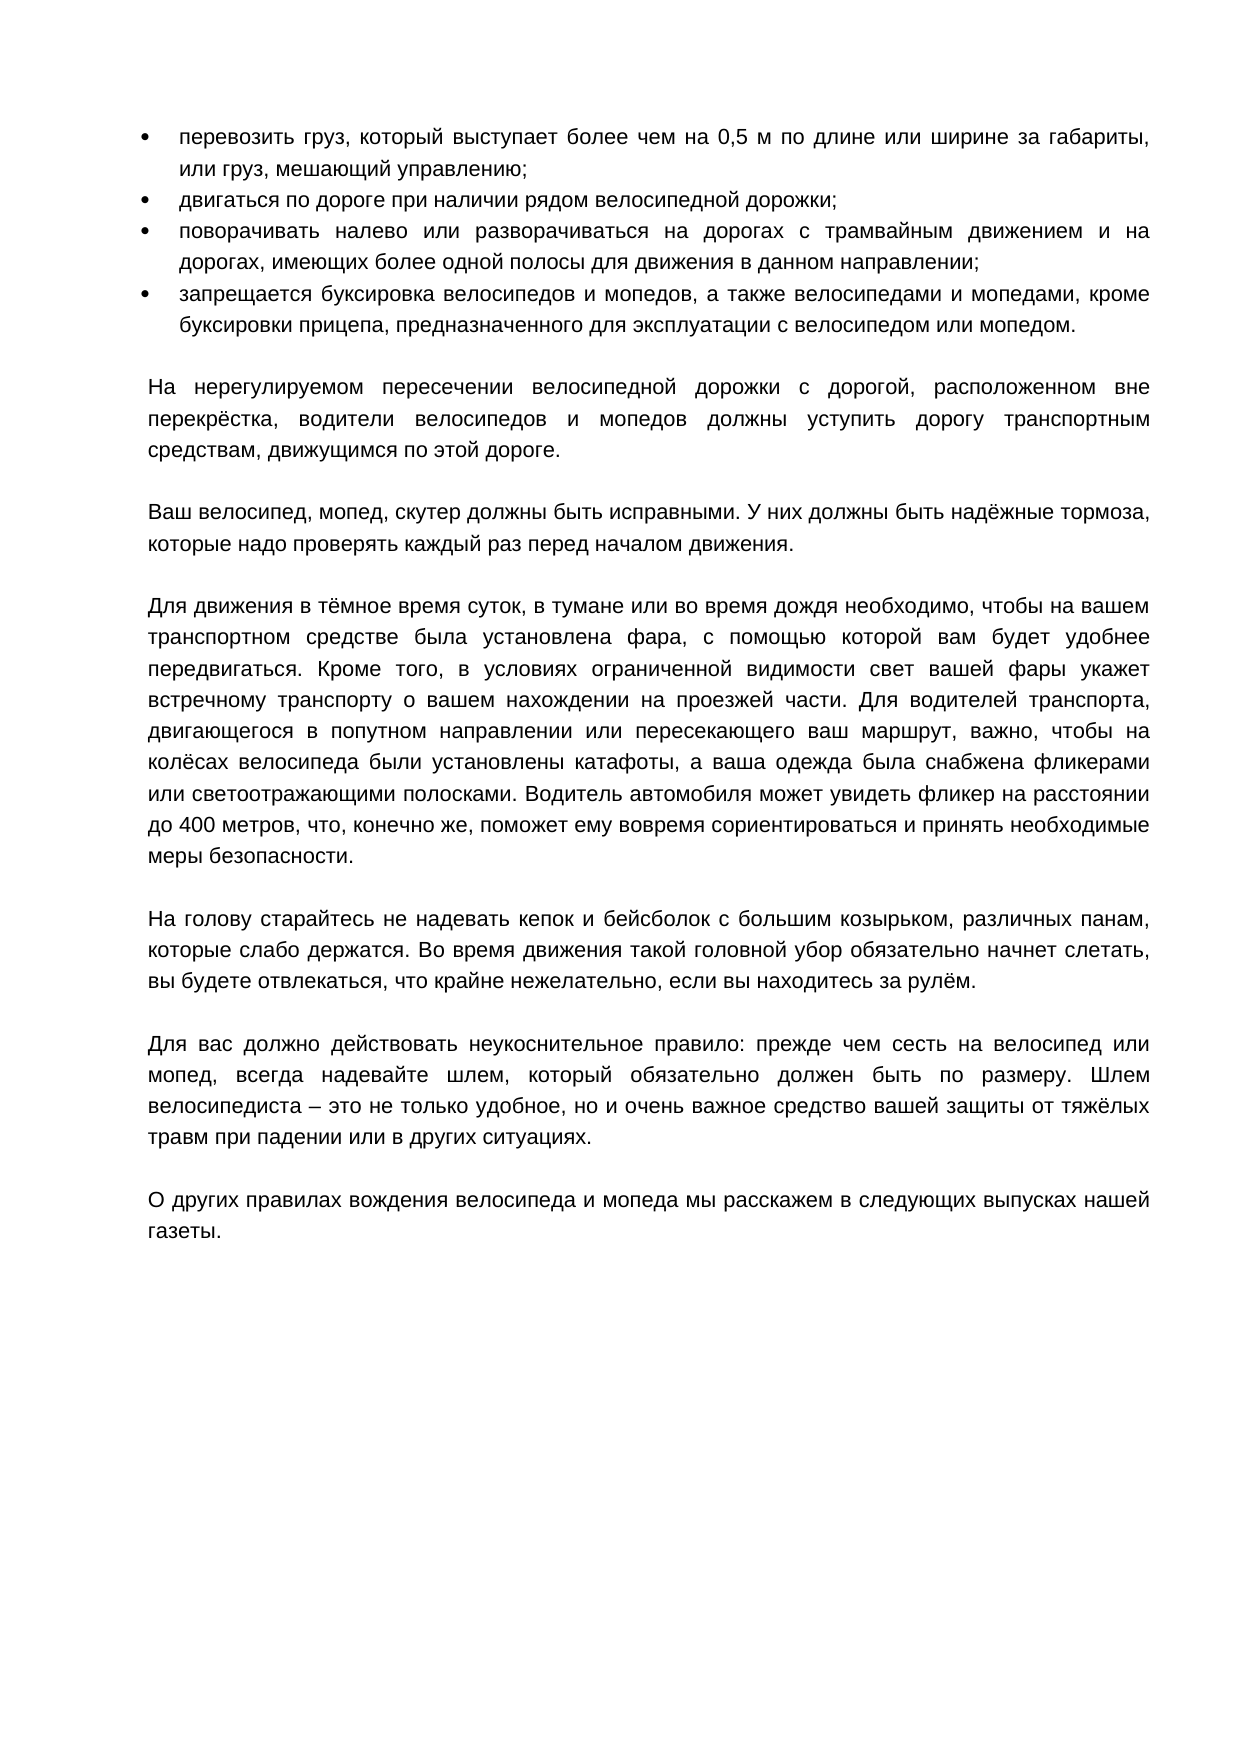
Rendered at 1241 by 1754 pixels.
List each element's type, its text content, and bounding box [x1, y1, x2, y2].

text Для движения в тёмное время суток, в тумане или во время дождя необходимо, чтобы на вашем транспортном средстве была установлена фара, с помощью которой вам будет удобнее передвигаться. Кроме того, в условиях ограниченной видимости свет вашей фары укажет встречному транспорту о вашем нахождении на проезжей части. Для водителей транспорта, двигающегося в попутном направлении или пересекающего ваш маршрут, важно, чтобы на колёсах велосипеда были установлены катафоты, а ваша одежда была снабжена фликерами или светоотражающими полосками. Водитель автомобиля может увидеть фликер на расстоянии до 400 метров, что, конечно же, поможет ему вовремя сориентироваться и принять необходимые меры безопасности. [148, 587, 1152, 868]
text На голову старайтесь не надевать кепок и бейсболок с большим козырьком, различных панам, которые слабо держатся. Во время движения такой головной убор обязательно начнет слетать, вы будете отвлекаться, что крайне нежелательно, если вы находитесь за рулём. [148, 899, 1152, 993]
text На нерегулируемом пересечении велосипедной дорожки с дорогой, расположенном вне перекрёстка, водители велосипедов и мопедов должны уступить дорогу транспортным средствам, движущимся по этой дороге. [148, 368, 1152, 462]
list перевозить груз, который выступает более чем на 0,5 м по длине или ширине за габариты, или груз, мешающий управлению; [141, 118, 1152, 181]
list запрещается буксировка велосипедов и мопедов, а также велосипедами и мопедами, кроме буксировки прицепа, предназначенного для эксплуатации с велосипедом или мопедом. [141, 274, 1152, 337]
text Ваш велосипед, мопед, скутер должны быть исправными. У них должны быть надёжные тормоза, которые надо проверять каждый раз перед началом движения. [148, 493, 1152, 556]
list поворачивать налево или разворачиваться на дорогах с трамвайным движением и на дорогах, имеющих более одной полосы для движения в данном направлении; [141, 212, 1152, 274]
text Для вас должно действовать неукоснительное правило: прежде чем сесть на велосипед или мопед, всегда надевайте шлем, который обязательно должен быть по размеру. Шлем велосипедиста – это не только удобное, но и очень важное средство вашей защиты от тяжёлых травм при падении или в других ситуациях. [148, 1024, 1152, 1149]
list двигаться по дороге при наличии рядом велосипедной дорожки; [141, 181, 1152, 212]
text О других правилах вождения велосипеда и мопеда мы расскажем в следующих выпусках нашей газеты. [148, 1181, 1152, 1243]
